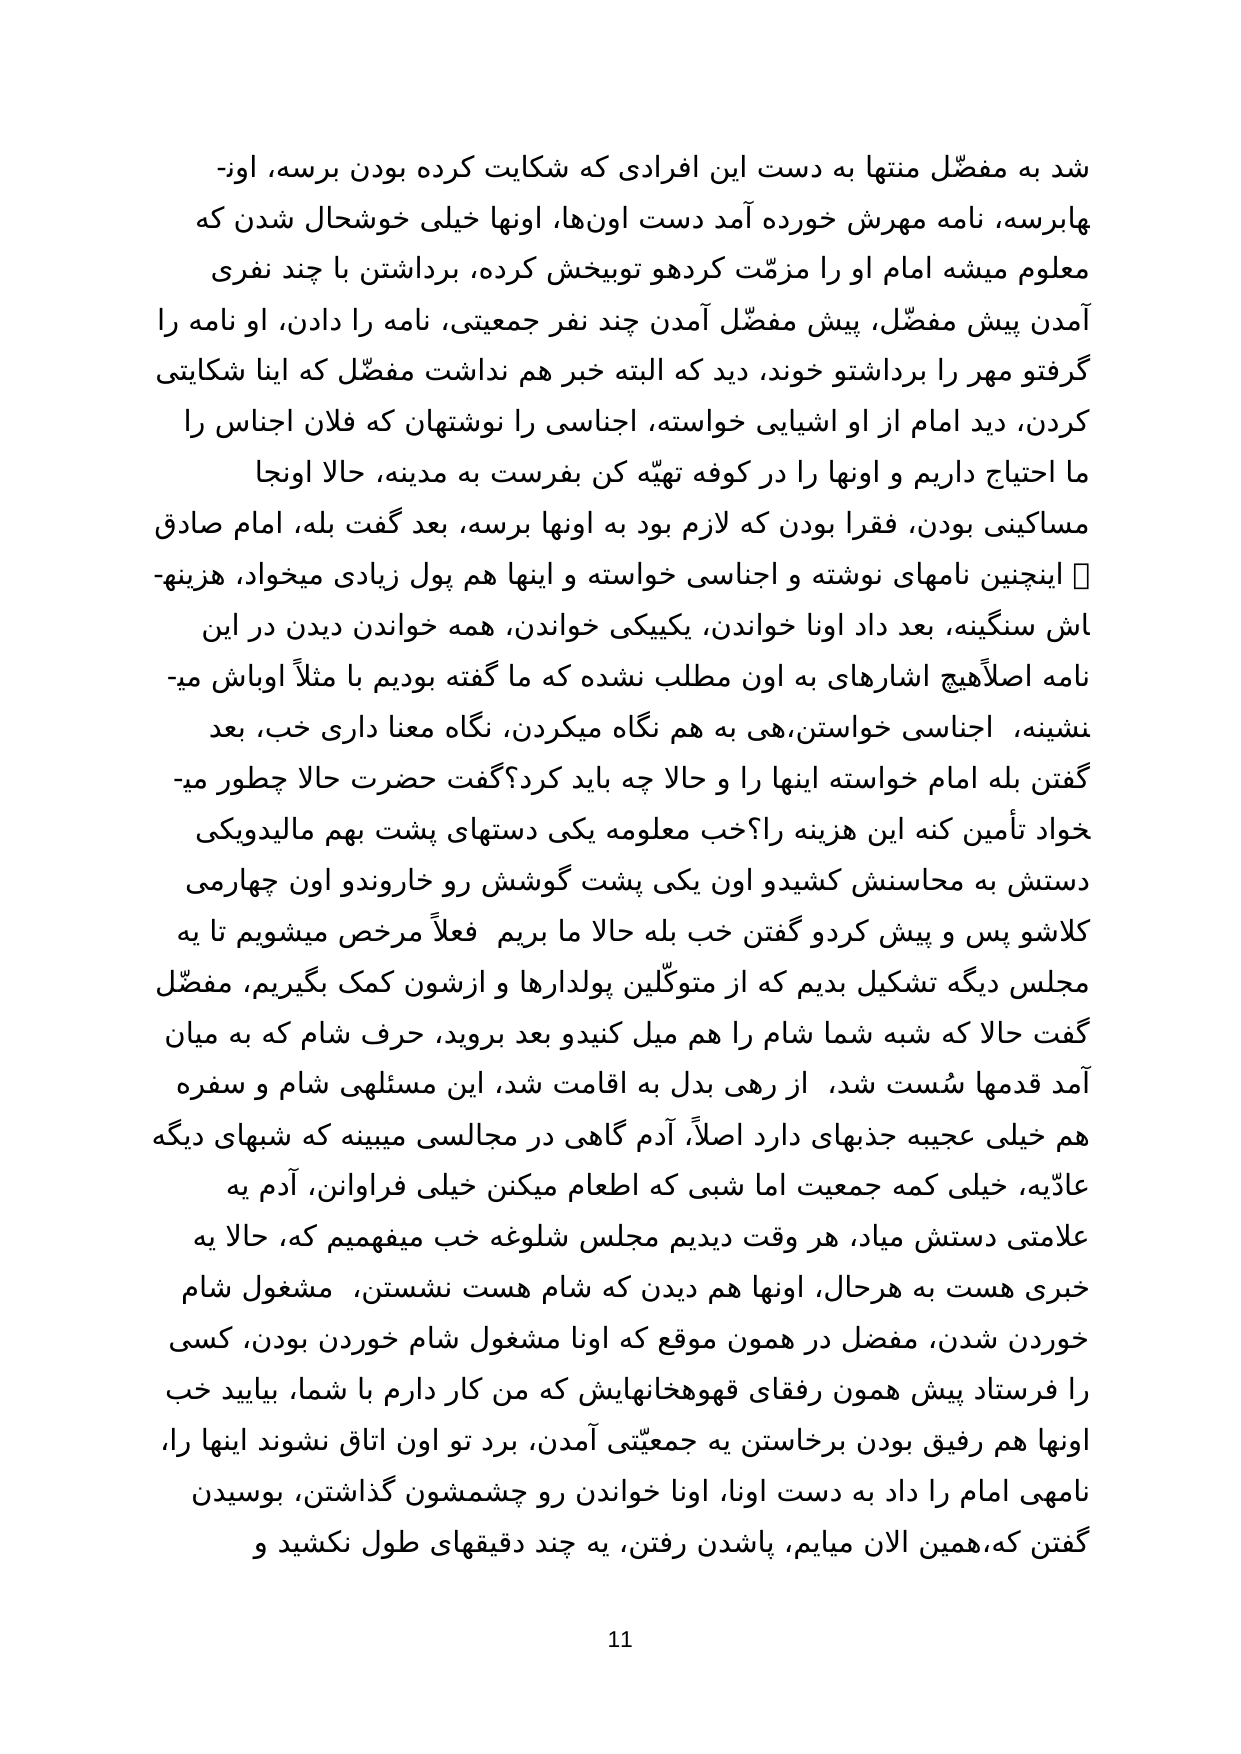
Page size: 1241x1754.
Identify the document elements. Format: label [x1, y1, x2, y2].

text [150, 150, 1090, 1559]
